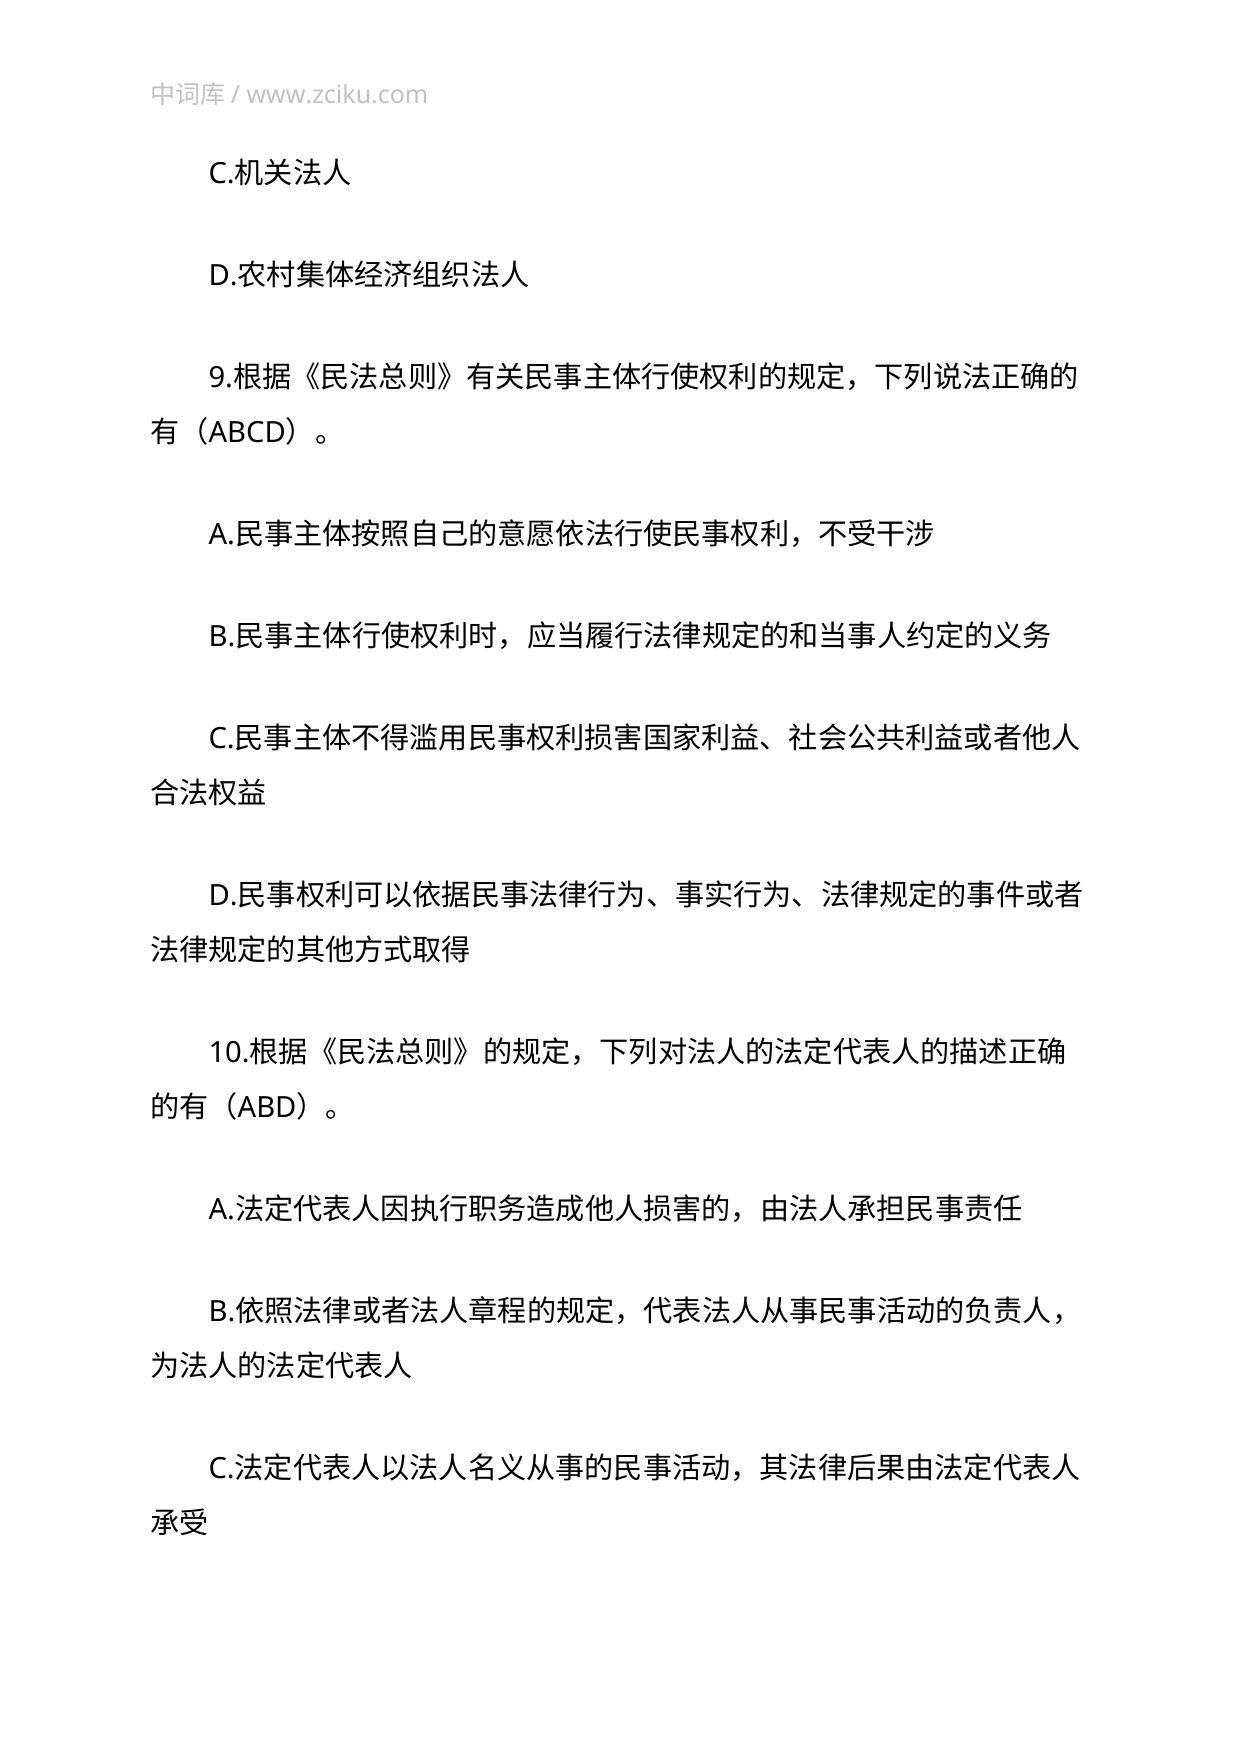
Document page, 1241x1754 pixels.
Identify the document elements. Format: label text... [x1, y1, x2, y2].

text C.民事主体不得滥用民事权利损害国家利益、社会公共利益或者他人合法权益 [150, 715, 1090, 812]
text C.法定代表人以法人名义从事的民事活动，其法律后果由法定代表人承受 [150, 1444, 1090, 1541]
text B.依照法律或者法人章程的规定，代表法人从事民事活动的负责人，为法人的法定代表人 [150, 1287, 1090, 1385]
text 10.根据《民法总则》的规定，下列对法人的法定代表人的描述正确的有（ABD）。 [150, 1028, 1090, 1126]
text A.法定代表人因执行职务造成他人损害的，由法人承担民事责任 [150, 1185, 1090, 1228]
text C.机关法人 [150, 150, 1090, 192]
text A.民事主体按照自己的意愿依法行使民事权利，不受干涉 [150, 511, 1090, 553]
text D.农村集体经济组织法人 [150, 252, 1090, 294]
text D.民事权利可以依据民事法律行为、事实行为、法律规定的事件或者法律规定的其他方式取得 [150, 872, 1090, 969]
text 9.根据《民法总则》有关民事主体行使权利的规定，下列说法正确的有（ABCD）。 [150, 354, 1090, 451]
text B.民事主体行使权利时，应当履行法律规定的和当事人约定的义务 [150, 613, 1090, 655]
